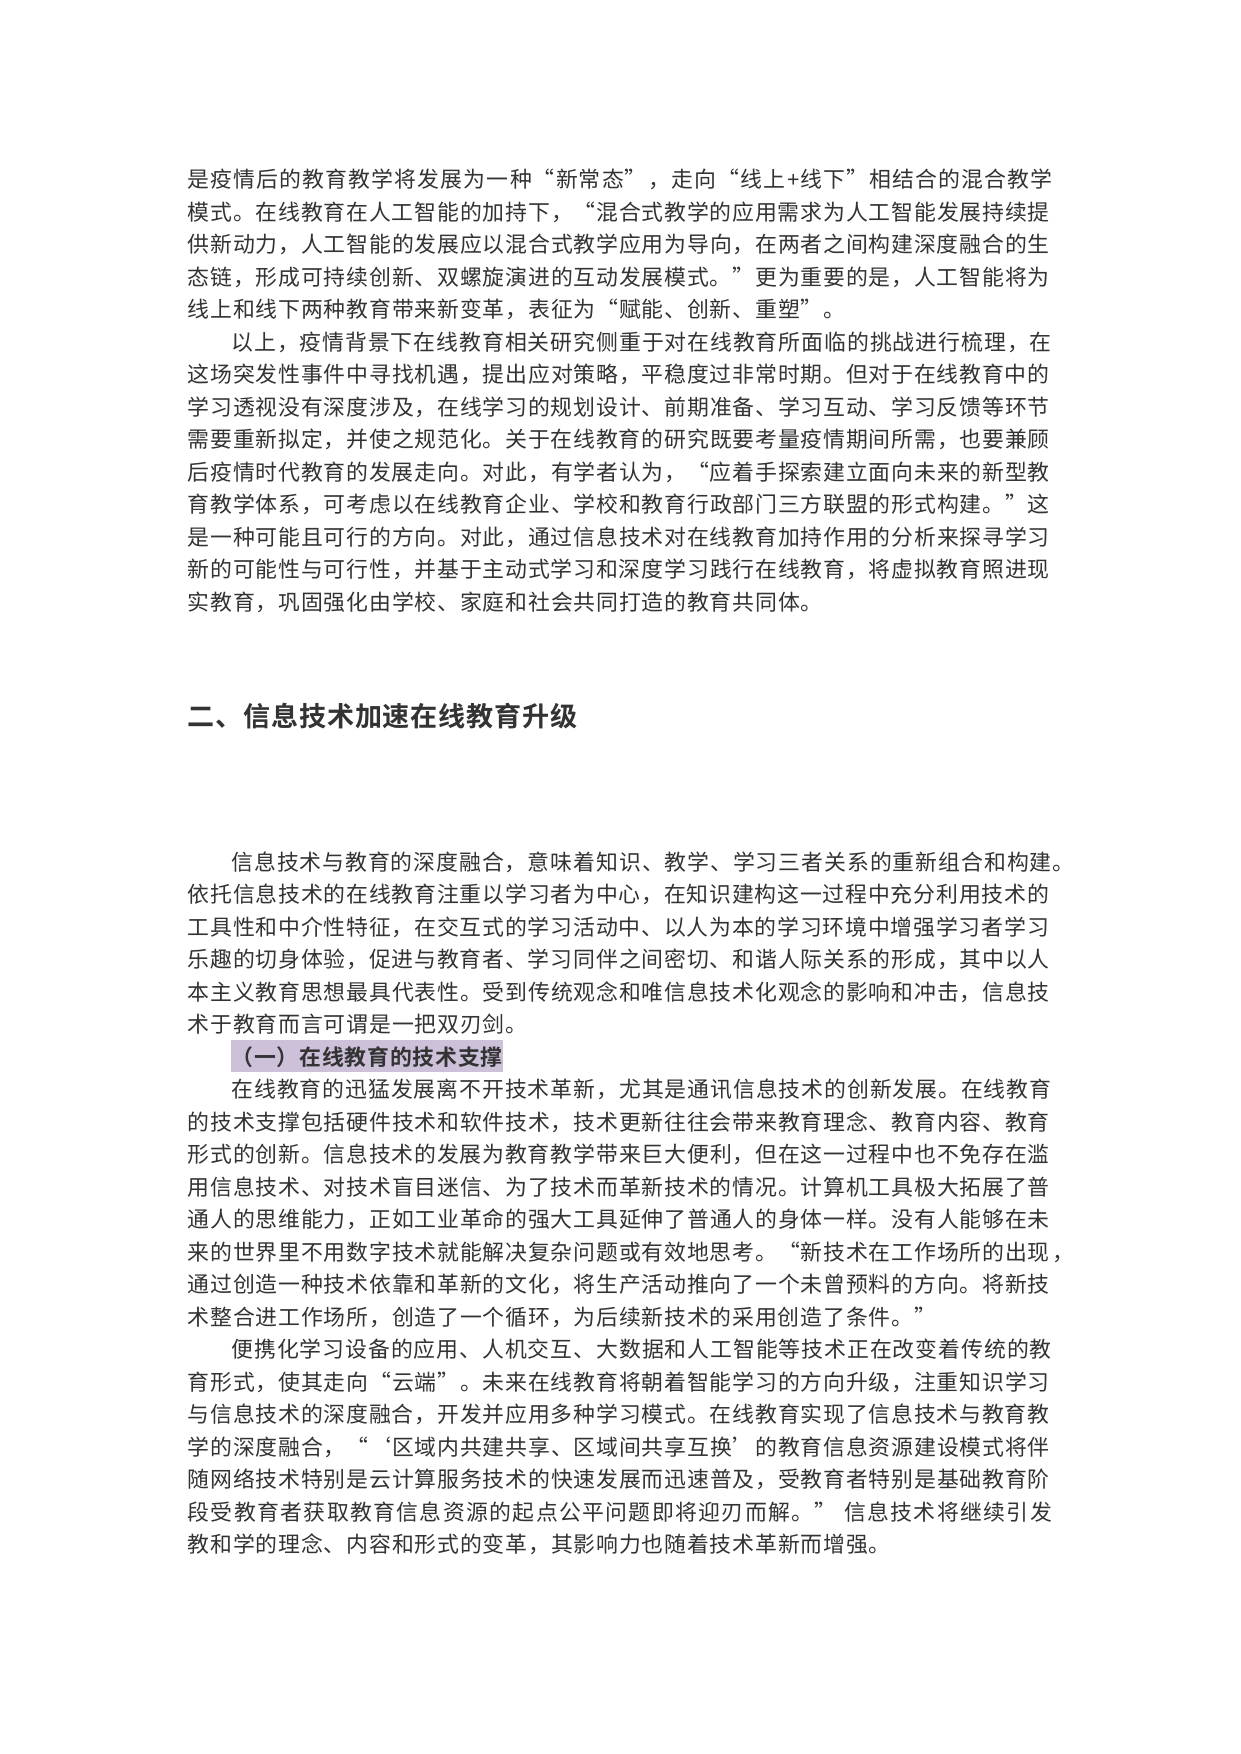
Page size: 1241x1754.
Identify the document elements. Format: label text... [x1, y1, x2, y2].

text 在线教育的迅猛发展离不开技术革新，尤其是通讯信息技术的创新发展。在线教育的技术支撑包括硬件技术和软件技术，技术更新往往会带来教育理念、教育内容、教育形式的创新。信息技术的发展为教育教学带来巨大便利，但在这一过程中也不免存在滥用信息技术、对技术盲目迷信、为了技术而革新技术的情况。计算机工具极大拓展了普通人的思维能力，正如工业革命的强大工具延伸了普通人的身体一样。没有人能够在未来的世界里不用数字技术就能解决复杂问题或有效地思考。“新技术在工作场所的出现，通过创造一种技术依靠和革新的文化，将生产活动推向了一个未曾预料的方向。将新技术整合进工作场所，创造了一个循环，为后续新技术的采用创造了条件。” [187, 1072, 1053, 1332]
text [187, 162, 1053, 324]
text 二、信息技术加速在线教育升级 [187, 617, 1053, 844]
text 以上，疫情背景下在线教育相关研究侧重于对在线教育所面临的挑战进行梳理，在这场突发性事件中寻找机遇，提出应对策略，平稳度过非常时期。但对于在线教育中的学习透视没有深度涉及，在线学习的规划设计、前期准备、学习互动、学习反馈等环节需要重新拟定，并使之规范化。关于在线教育的研究既要考量疫情期间所需，也要兼顾后疫情时代教育的发展走向。对此，有学者认为，“应着手探索建立面向未来的新型教育教学体系，可考虑以在线教育企业、学校和教育行政部门三方联盟的形式构建。”这是一种可能且可行的方向。对此，通过信息技术对在线教育加持作用的分析来探寻学习新的可能性与可行性，并基于主动式学习和深度学习践行在线教育，将虚拟教育照进现实教育，巩固强化由学校、家庭和社会共同打造的教育共同体。 [187, 324, 1053, 617]
text 便携化学习设备的应用、人机交互、大数据和人工智能等技术正在改变着传统的教育形式，使其走向“云端”。未来在线教育将朝着智能学习的方向升级，注重知识学习与信息技术的深度融合，开发并应用多种学习模式。在线教育实现了信息技术与教育教学的深度融合，“‘区域内共建共享、区域间共享互换’的教育信息资源建设模式将伴随网络技术特别是云计算服务技术的快速发展而迅速普及，受教育者特别是基础教育阶段受教育者获取教育信息资源的起点公平问题即将迎刃而解。” 信息技术将继续引发教和学的理念、内容和形式的变革，其影响力也随着技术革新而增强。 [187, 1332, 1053, 1559]
text （一）在线教育的技术支撑 [187, 1039, 1053, 1072]
text 信息技术与教育的深度融合，意味着知识、教学、学习三者关系的重新组合和构建。依托信息技术的在线教育注重以学习者为中心，在知识建构这一过程中充分利用技术的工具性和中介性特征，在交互式的学习活动中、以人为本的学习环境中增强学习者学习乐趣的切身体验，促进与教育者、学习同伴之间密切、和谐人际关系的形成，其中以人本主义教育思想最具代表性。受到传统观念和唯信息技术化观念的影响和冲击，信息技术于教育而言可谓是一把双刃剑。 [187, 844, 1053, 1039]
